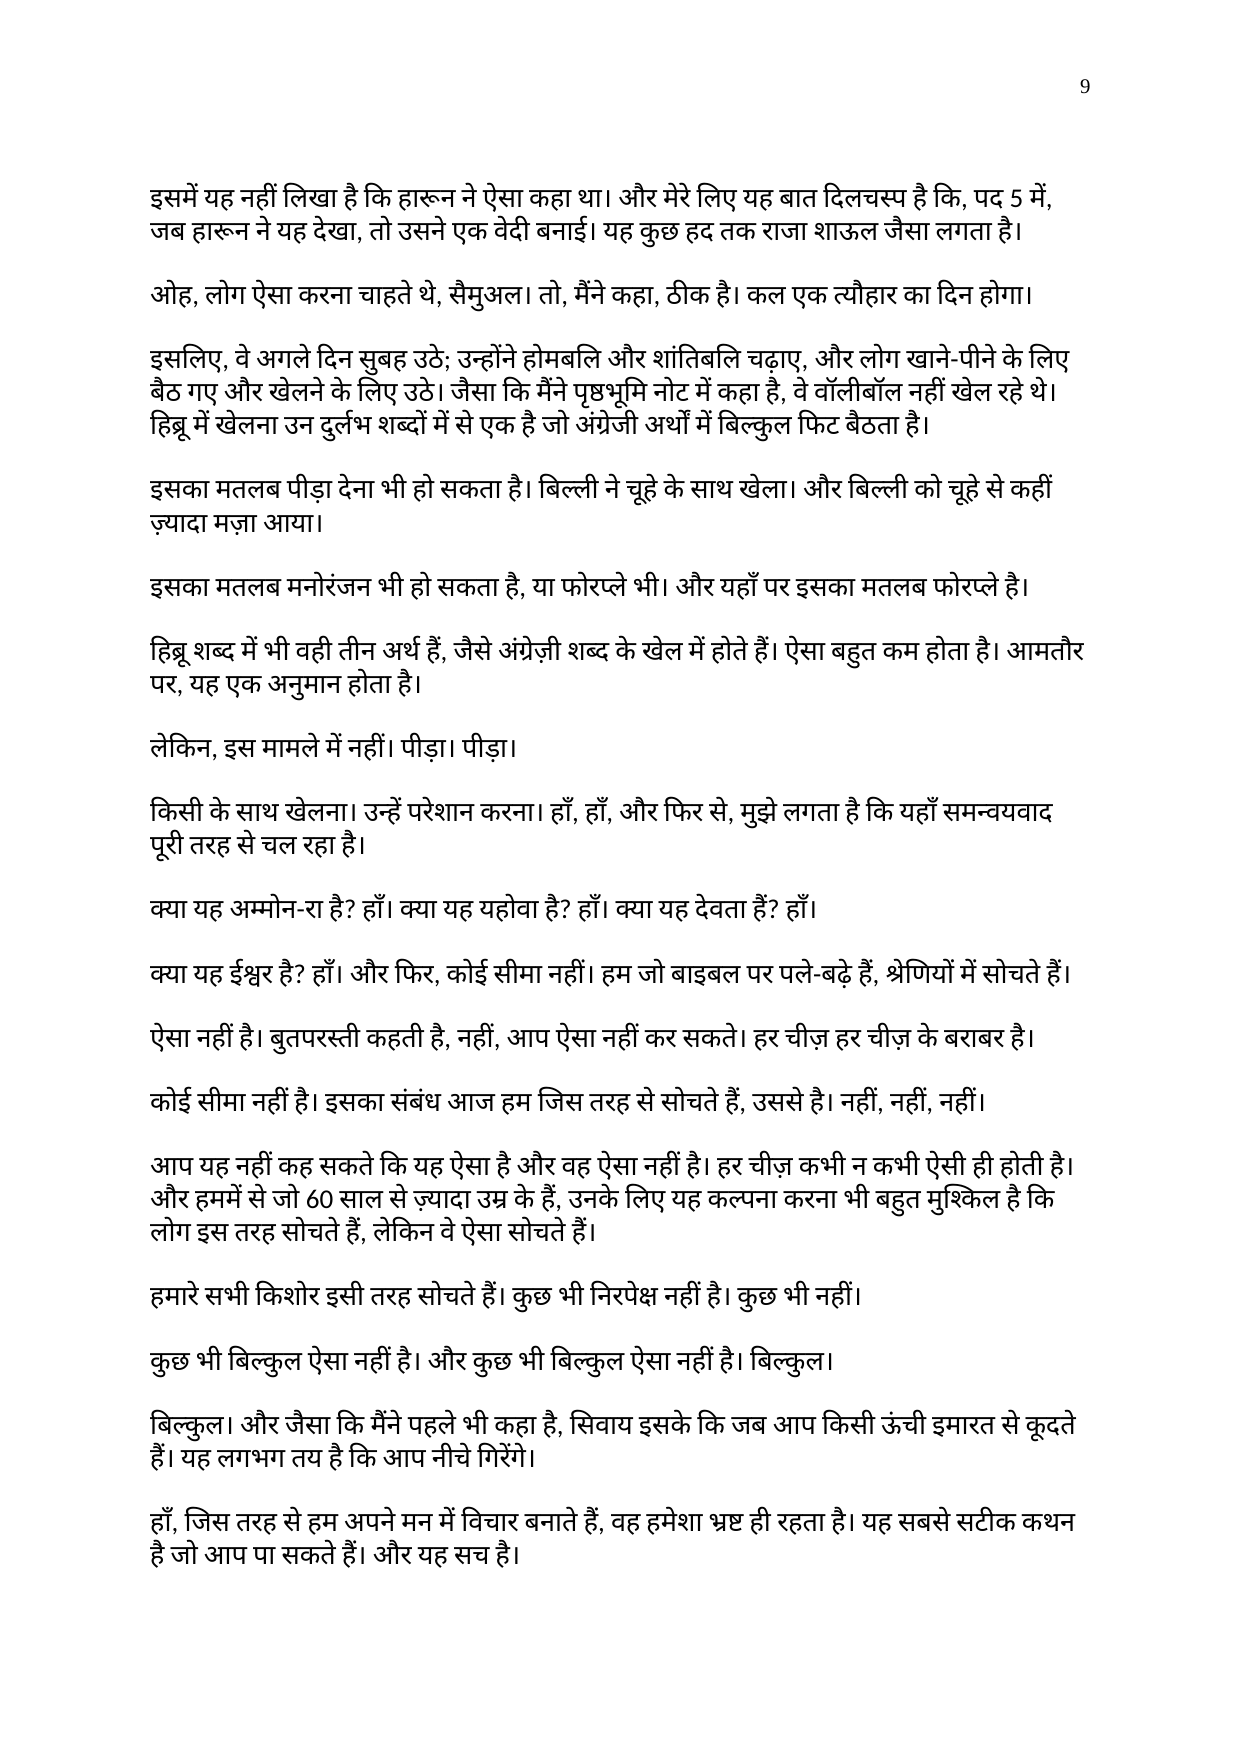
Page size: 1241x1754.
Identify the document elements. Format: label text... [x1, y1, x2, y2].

text इसका मतलब मनोरंजन भी हो सकता है, या फोरप्ले भी। और यहाँ पर इसका मतलब फोरप्ले है। [150, 570, 1090, 603]
text इसका मतलब पीड़ा देना भी हो सकता है। बिल्ली ने चूहे के साथ खेला। और बिल्ली को चूहे से कहीं ज़्यादा मज़ा आया। [150, 473, 1090, 539]
text क्या यह अम्मोन-रा है? हाँ। क्या यह यहोवा है? हाँ। क्या यह देवता हैं? हाँ। [150, 893, 1090, 926]
text हिब्रू शब्द में भी वही तीन अर्थ हैं, जैसे अंग्रेज़ी शब्द के खेल में होते हैं। ऐसा बहुत कम होता है। आमतौर पर, यह एक अनुमान होता है। [150, 634, 1090, 700]
text क्या यह ईश्वर है? हाँ। और फिर, कोई सीमा नहीं। हम जो बाइबल पर पले-बढ़े हैं, श्रेणियों में सोचते हैं। [150, 957, 1090, 990]
text बिल्कुल। और जैसा कि मैंने पहले भी कहा है, सिवाय इसके कि जब आप किसी ऊंची इमारत से कूदते हैं। यह लगभग तय है कि आप नीचे गिरेंगे। [150, 1408, 1090, 1474]
text ओह, लोग ऐसा करना चाहते थे, सैमुअल। तो, मैंने कहा, ठीक है। कल एक त्यौहार का दिन होगा। [150, 278, 1090, 311]
text लेकिन, इस मामले में नहीं। पीड़ा। पीड़ा। [150, 731, 1090, 764]
text कुछ भी बिल्कुल ऐसा नहीं है। और कुछ भी बिल्कुल ऐसा नहीं है। बिल्कुल। [150, 1344, 1090, 1377]
text हाँ, जिस तरह से हम अपने मन में विचार बनाते हैं, वह हमेशा भ्रष्ट ही रहता है। यह सबसे सटीक कथन है जो आप पा सकते हैं। और यह सच है। [150, 1505, 1090, 1571]
text आप यह नहीं कह सकते कि यह ऐसा है और वह ऐसा नहीं है। हर चीज़ कभी न कभी ऐसी ही होती है। और हममें से जो 60 साल से ज़्यादा उम्र के हैं, उनके लिए यह कल्पना करना भी बहुत मुश्किल है कि लोग इस तरह सोचते हैं, लेकिन वे ऐसा सोचते हैं। [150, 1149, 1090, 1248]
text इसमें यह नहीं लिखा है कि हारून ने ऐसा कहा था। और मेरे लिए यह बात दिलचस्प है कि, पद 5 में, जब हारून ने यह देखा, तो उसने एक वेदी बनाई। यह कुछ हद तक राजा शाऊल जैसा लगता है। [150, 181, 1090, 247]
text हमारे सभी किशोर इसी तरह सोचते हैं। कुछ भी निरपेक्ष नहीं है। कुछ भी नहीं। [150, 1279, 1090, 1312]
text ऐसा नहीं है। बुतपरस्ती कहती है, नहीं, आप ऐसा नहीं कर सकते। हर चीज़ हर चीज़ के बराबर है। [150, 1021, 1090, 1054]
text किसी के साथ खेलना। उन्हें परेशान करना। हाँ, हाँ, और फिर से, मुझे लगता है कि यहाँ समन्वयवाद पूरी तरह से चल रहा है। [150, 795, 1090, 861]
text कोई सीमा नहीं है। इसका संबंध आज हम जिस तरह से सोचते हैं, उससे है। नहीं, नहीं, नहीं। [150, 1085, 1090, 1118]
text इसलिए, वे अगले दिन सुबह उठे; उन्होंने होमबलि और शांतिबलि चढ़ाए, और लोग खाने-पीने के लिए बैठ गए और खेलने के लिए उठे। जैसा कि मैंने पृष्ठभूमि नोट में कहा है, वे वॉलीबॉल नहीं खेल रहे थे। हिब्रू में खेलना उन दुर्लभ शब्दों में से एक है जो अंग्रेजी अर्थों में बिल्कुल फिट बैठता है। [150, 342, 1090, 442]
